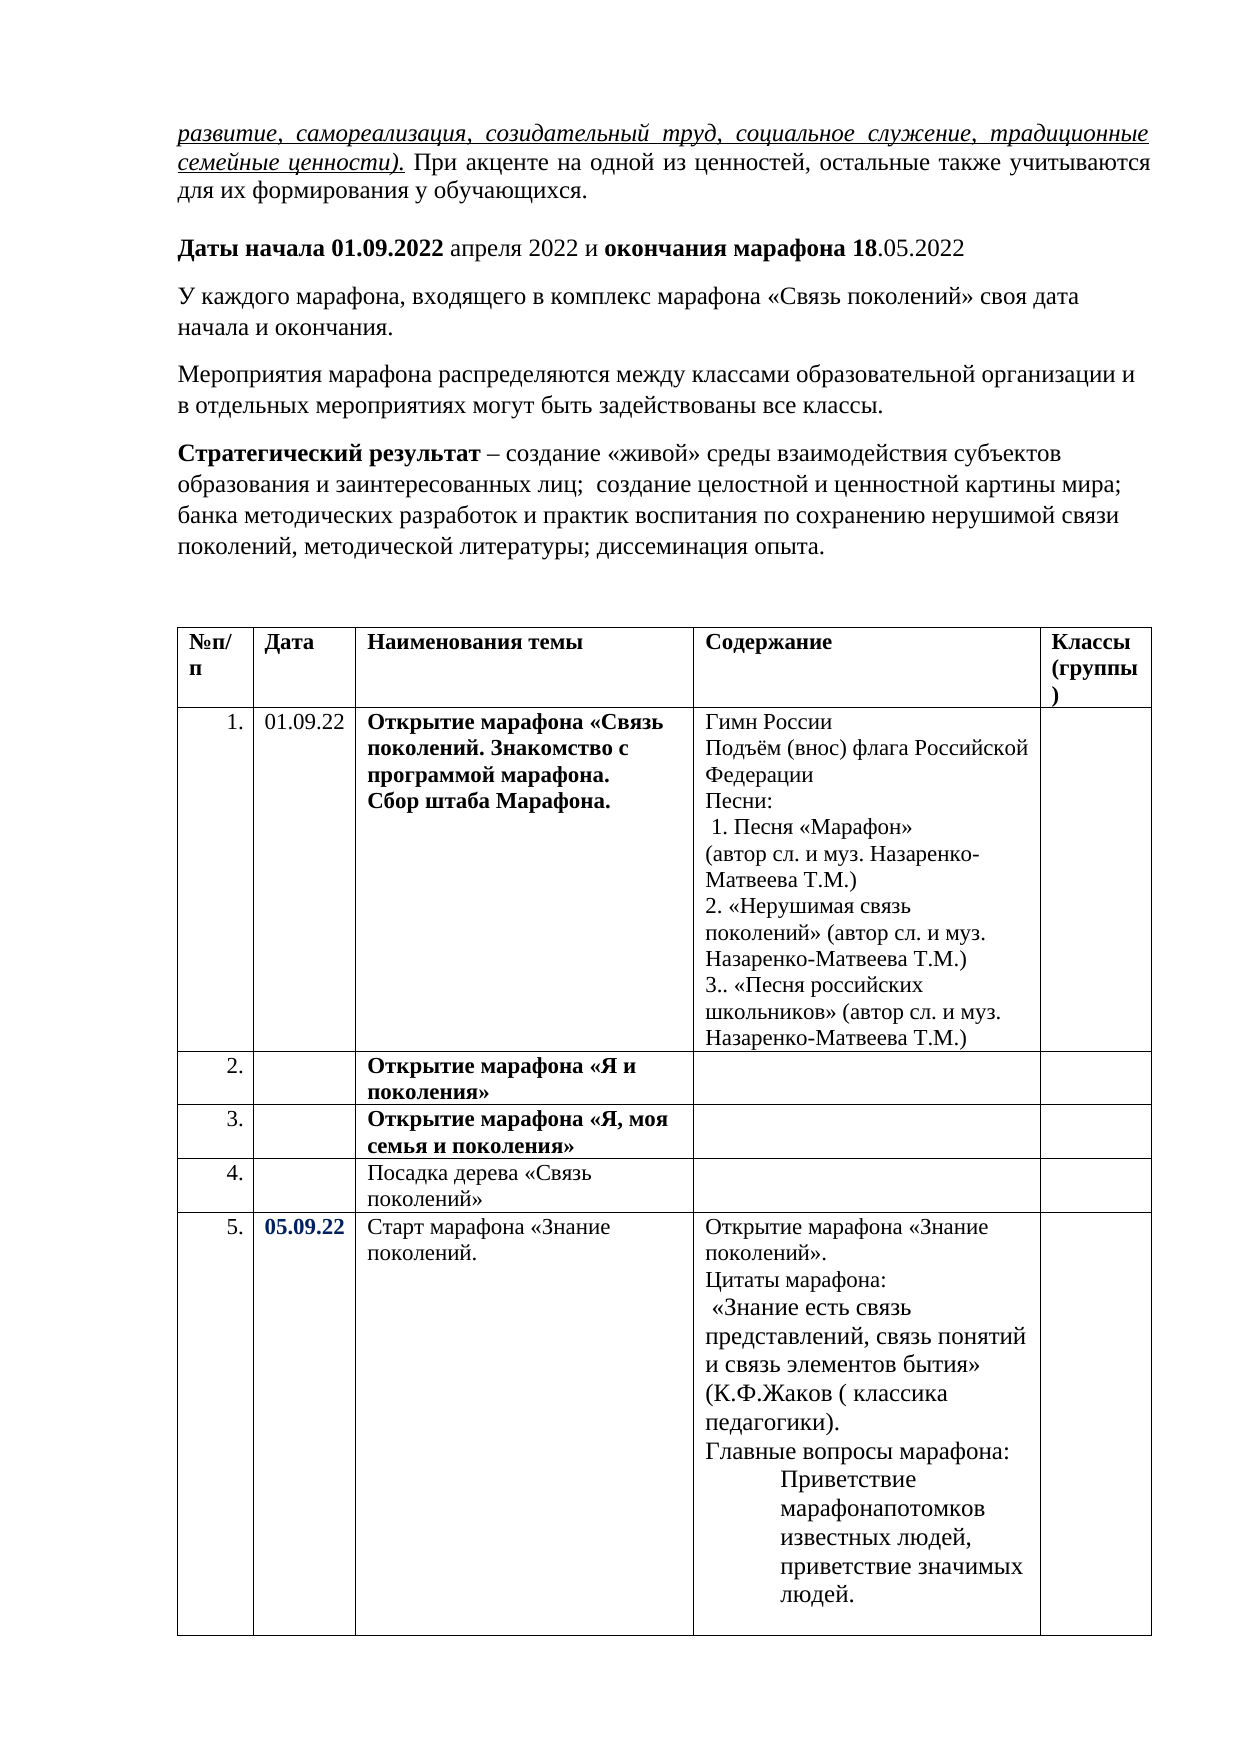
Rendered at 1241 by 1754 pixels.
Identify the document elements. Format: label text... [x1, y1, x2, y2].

table_cell [694, 1105, 1040, 1158]
table_header Содержание [694, 628, 1040, 707]
table_cell 01.09.22 [254, 708, 355, 1051]
table_cell [178, 1213, 253, 1634]
table_header Классы (группы) [1041, 628, 1151, 707]
table_cell [694, 1052, 1040, 1104]
table_cell [694, 1159, 1040, 1212]
table_cell Старт марафона «Знание поколений. [356, 1213, 693, 1634]
table_cell Открытие марафона «Связь поколений. Знакомство с программой марафона. Сбор штаба Марафона. [356, 708, 693, 1051]
table_cell [254, 1159, 355, 1212]
table_cell [178, 1105, 253, 1158]
table_cell [1041, 1052, 1151, 1104]
table_cell Открытие марафона «Я, моя семья и поколения» [356, 1105, 693, 1158]
table_cell 05.09.22 [254, 1213, 355, 1634]
text Стратегический результат – создание «живой» среды взаимодействия субъектов образования и заинтересованных лиц; создание целостной и ценностной картины мира; банка методических разработок и практик воспитания по сохранению нерушимой связи поколений, методической литературы; диссеминация опыта. [177, 438, 1152, 560]
text Мероприятия марафона распределяются между классами образовательной организации и в отдельных мероприятиях могут быть задействованы все классы. [177, 359, 1152, 419]
table_cell [178, 708, 253, 1051]
table_header Наименования темы [356, 628, 693, 707]
table_cell Гимн России Подъём (внос) флага Российской Федерации Песни: 1. Песня «Марафон» (автор сл. и муз. Назаренко-Матвеева Т.М.) 2. «Нерушимая связь поколений» (автор сл. и муз. Назаренко-Матвеева Т.М.) 3.. «Песня российских школьников» (автор сл. и муз. Назаренко-Матвеева Т.М.) [694, 708, 1040, 1051]
table_cell [1041, 1213, 1151, 1634]
table_cell [254, 1052, 355, 1104]
table_cell [178, 1159, 253, 1212]
table_header №п/п [178, 628, 253, 707]
text Даты начала 01.09.2022 апреля 2022 и окончания марафона 18.05.2022 [177, 233, 1152, 262]
text У каждого марафона, входящего в комплекс марафона «Связь поколений» своя дата начала и окончания. [177, 281, 1152, 341]
table_cell [1041, 1159, 1151, 1212]
table_cell [254, 1105, 355, 1158]
table_cell Открытие марафона «Я и поколения» [356, 1052, 693, 1104]
table_cell Открытие марафона «Знание поколений». Цитаты марафона: «Знание есть связь представлений, связь понятий и связь элементов бытия» (К.Ф.Жаков ( классика педагогики). Главные вопросы марафона: Приветствие марафонапотомков известных людей, приветствие значимых людей. [694, 1213, 1040, 1634]
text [177, 118, 1152, 204]
table_header Дата [254, 628, 355, 707]
table_cell [1041, 1105, 1151, 1158]
table_cell Посадка дерева «Связь поколений» [356, 1159, 693, 1212]
table_cell [178, 1052, 253, 1104]
table_cell [1041, 708, 1151, 1051]
